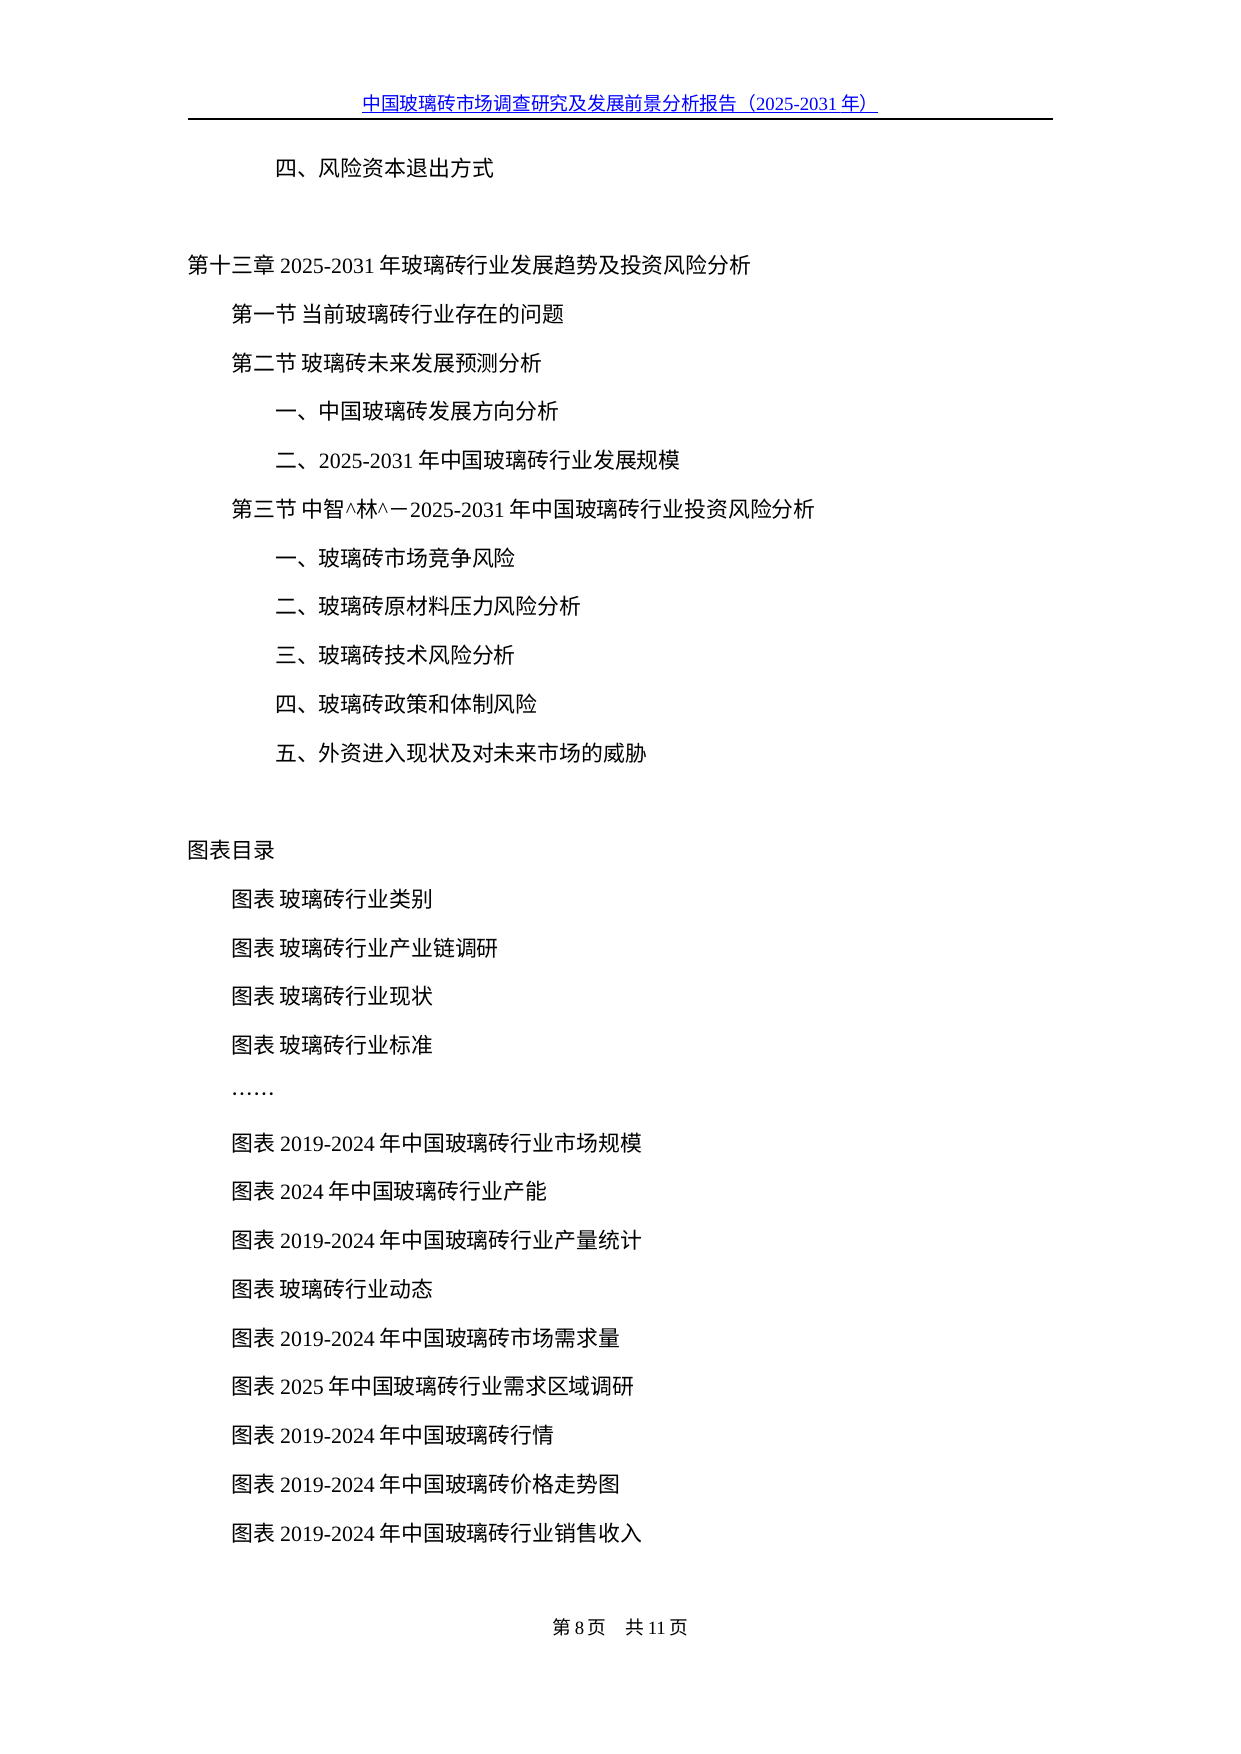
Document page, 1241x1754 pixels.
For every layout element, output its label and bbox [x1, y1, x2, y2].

text [187, 150, 1053, 1548]
